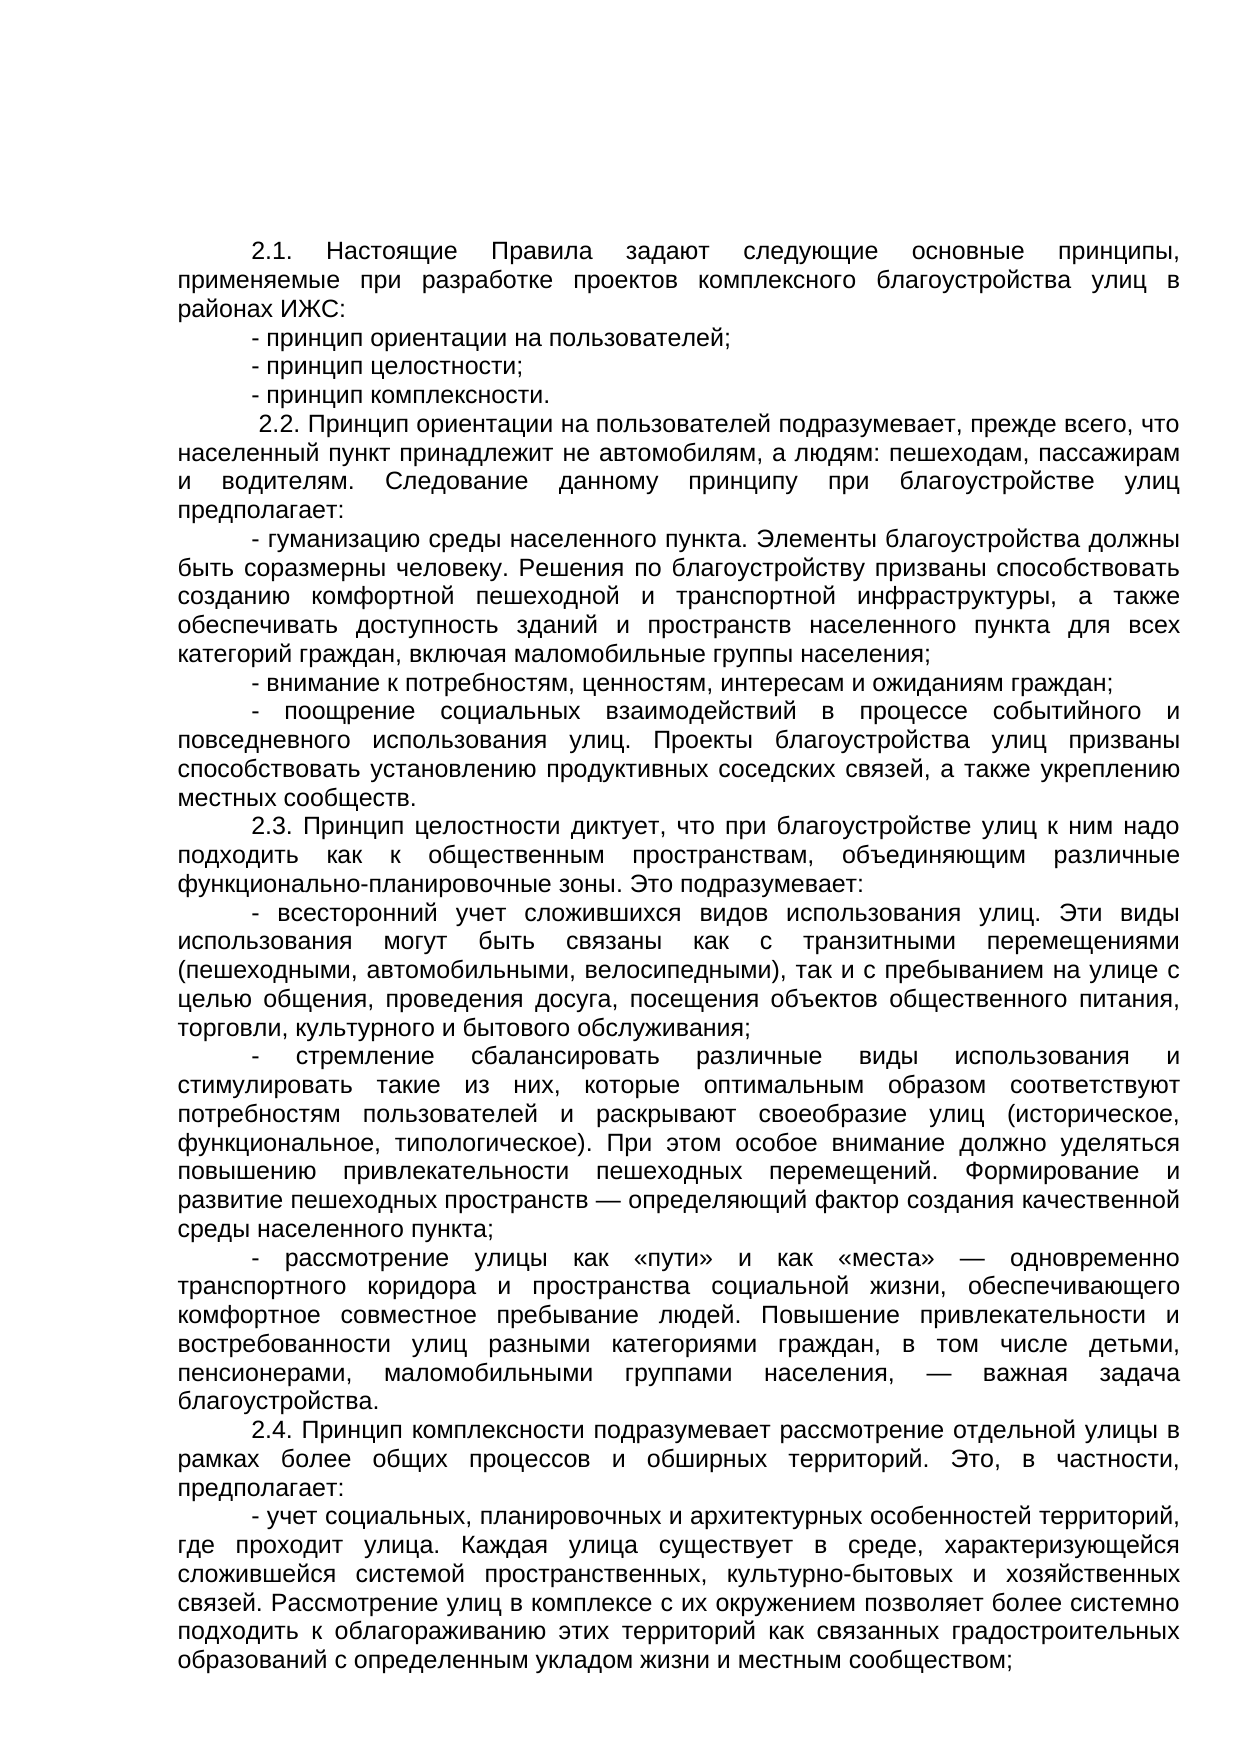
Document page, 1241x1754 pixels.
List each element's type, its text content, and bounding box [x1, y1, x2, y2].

text - стремление сбалансировать различные виды использования и стимулировать такие из них, которые оптимальным образом соответствуют потребностям пользователей и раскрывают своеобразие улиц (историческое, функциональное, типологическое). При этом особое внимание должно уделяться повышению привлекательности пешеходных перемещений. Формирование и развитие пешеходных пространств — определяющий фактор создания качественной среды населенного пункта; [177, 1041, 1181, 1242]
text 2.2. Принцип ориентации на пользователей подразумевает, прежде всего, что населенный пункт принадлежит не автомобилям, а людям: пешеходам, пассажирам и водителям. Следование данному принципу при благоустройстве улиц предполагает: [177, 409, 1181, 524]
text - внимание к потребностям, ценностям, интересам и ожиданиям граждан; [177, 667, 1181, 696]
text - рассмотрение улицы как «пути» и как «места» — одновременно транспортного коридора и пространства социальной жизни, обеспечивающего комфортное совместное пребывание людей. Повышение привлекательности и востребованности улиц разными категориями граждан, в том числе детьми, пенсионерами, маломобильными группами населения, — важная задача благоустройства. [177, 1242, 1181, 1415]
text 2.3. Принцип целостности диктует, что при благоустройстве улиц к ним надо подходить как к общественным пространствам, объединяющим различные функционально-планировочные зоны. Это подразумевает: [177, 811, 1181, 897]
text - принцип целостности; [177, 351, 1181, 380]
text - принцип комплексности. [177, 380, 1181, 409]
text - всесторонний учет сложившихся видов использования улиц. Эти виды использования могут быть связаны как с транзитными перемещениями (пешеходными, автомобильными, велосипедными), так и с пребыванием на улице с целью общения, проведения досуга, посещения объектов общественного питания, торговли, культурного и бытового обслуживания; [177, 897, 1181, 1041]
text - поощрение социальных взаимодействий в процессе событийного и повседневного использования улиц. Проекты благоустройства улиц призваны способствовать установлению продуктивных соседских связей, а также укреплению местных сообществ. [177, 696, 1181, 811]
text - учет социальных, планировочных и архитектурных особенностей территорий, где проходит улица. Каждая улица существует в среде, характеризующейся сложившейся системой пространственных, культурно-бытовых и хозяйственных связей. Рассмотрение улиц в комплексе с их окружением позволяет более системно подходить к облагораживанию этих территорий как связанных градостроительных образований с определенным укладом жизни и местным сообществом; [177, 1501, 1181, 1674]
text - гуманизацию среды населенного пункта. Элементы благоустройства должны быть соразмерны человеку. Решения по благоустройству призваны способствовать созданию комфортной пешеходной и транспортной инфраструктуры, а также обеспечивать доступность зданий и пространств населенного пункта для всех категорий граждан, включая маломобильные группы населения; [177, 524, 1181, 667]
text 2.1. Настоящие Правила задают следующие основные принципы, применяемые при разработке проектов комплексного благоустройства улиц в районах ИЖС: [177, 236, 1181, 322]
text - принцип ориентации на пользователей; [177, 322, 1181, 351]
text 2.4. Принцип комплексности подразумевает рассмотрение отдельной улицы в рамках более общих процессов и обширных территорий. Это, в частности, предполагает: [177, 1415, 1181, 1501]
